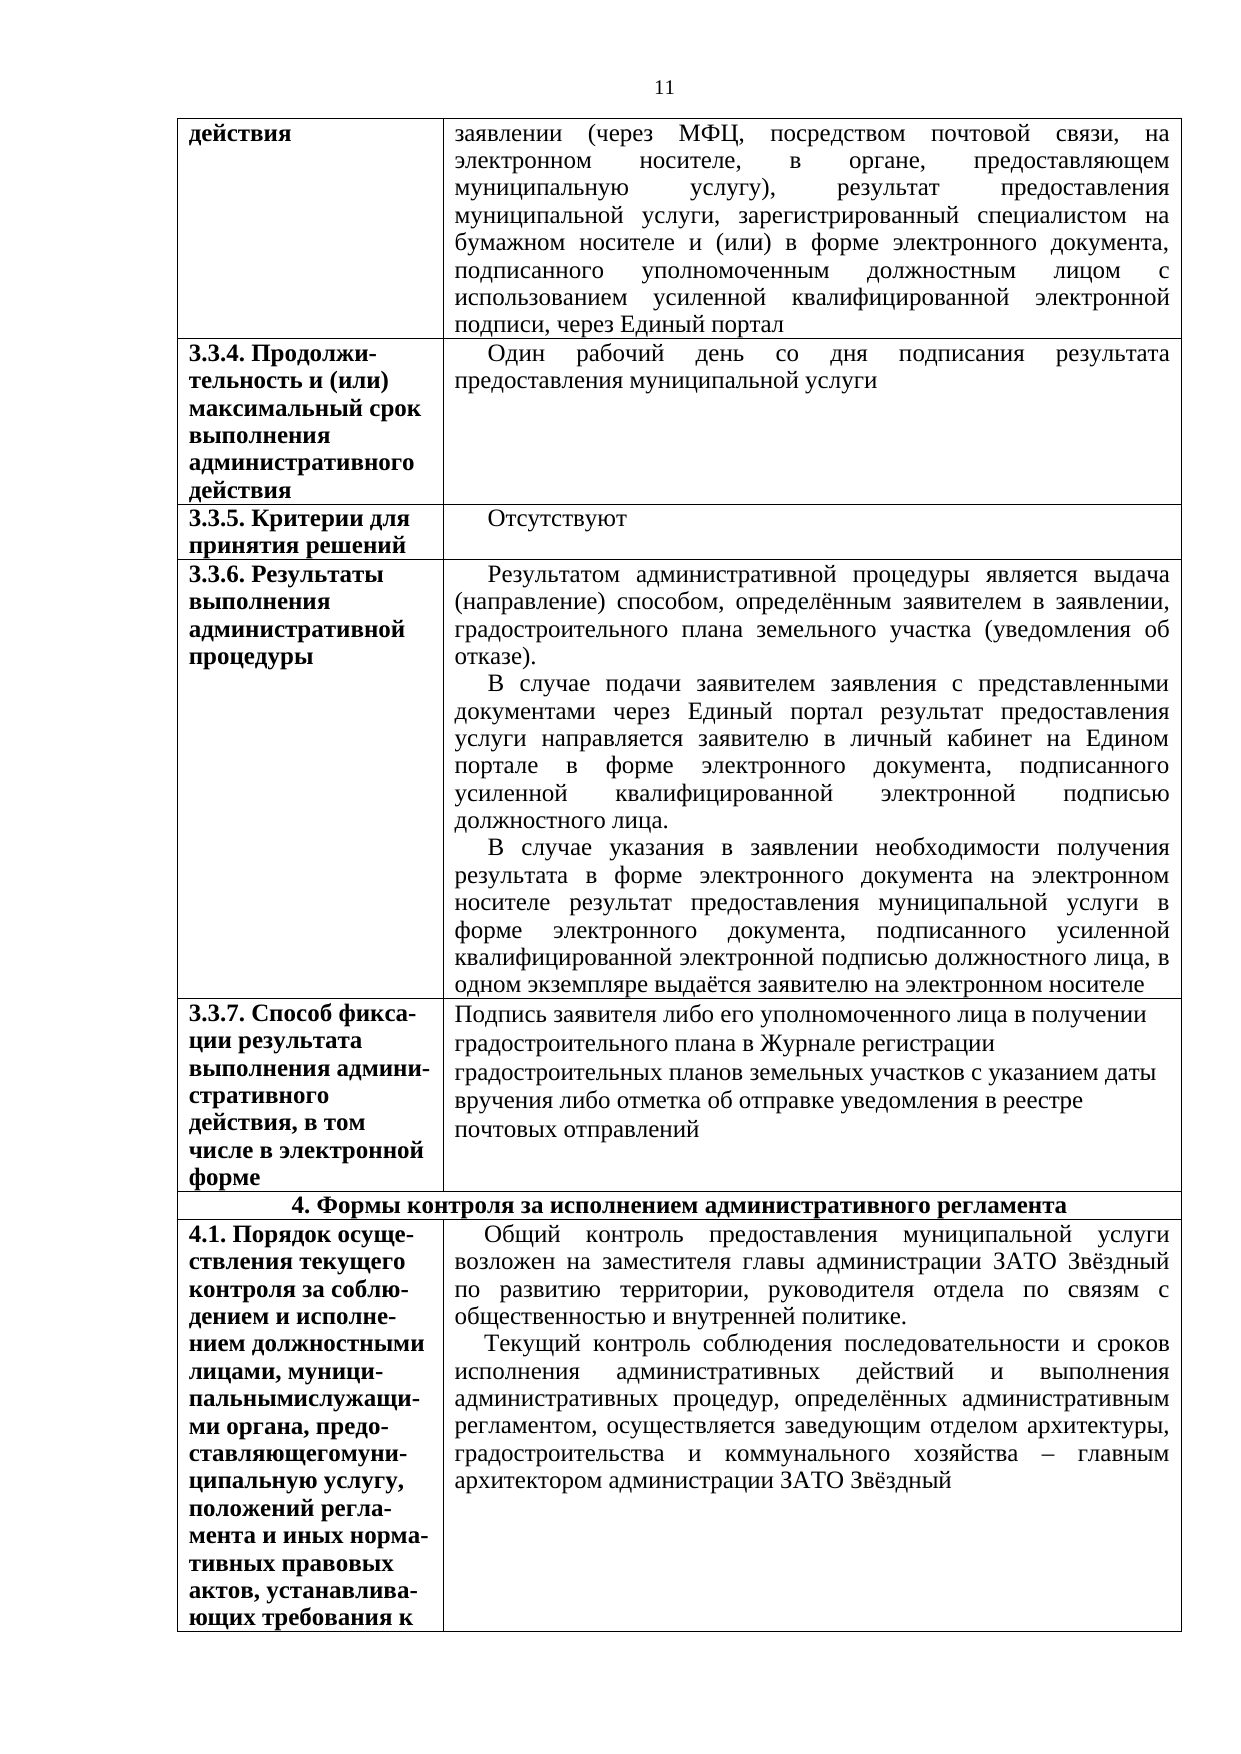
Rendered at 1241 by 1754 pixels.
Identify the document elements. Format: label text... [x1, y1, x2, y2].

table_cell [178, 119, 443, 338]
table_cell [444, 1220, 1181, 1631]
table_cell 3.3.6. Результаты выполнения административной процедуры [178, 560, 443, 998]
table_cell Результатом административной процедуры является выдача (направление) способом, определённым заявителем в заявлении, градостроительного плана земельного участка (уведомления об отказе). В случае подачи заявителем заявления с представленными документами через Единый портал результат предоставления услуги направляется заявителю в личный кабинет на Едином портале в форме электронного документа, подписанного усиленной квалифицированной электронной подписью должностного лица. В случае указания в заявлении необходимости получения результата в форме электронного документа на электронном носителе результат предоставления муниципальной услуги в форме электронного документа, подписанного усиленной квалифицированной электронной подписью должностного лица, в одном экземпляре выдаётся заявителю на электронном носителе [444, 560, 1181, 998]
table_cell Отсутствуют [444, 505, 1181, 559]
table_cell 3.3.7. Способ фикса-ции результата выполнения админи-стративного действия, в том числе в электронной форме [178, 999, 443, 1191]
table_cell 3.3.4. Продолжи-тельность и (или) максимальный срок выполнения административного действия [178, 339, 443, 503]
table_cell 4. Формы контроля за исполнением административного регламента [178, 1192, 1181, 1219]
table_cell Один рабочий день со дня подписания результата предоставления муниципальной услуги [444, 339, 1181, 503]
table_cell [444, 119, 1181, 338]
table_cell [178, 1220, 443, 1631]
table_cell 3.3.5. Критерии для принятия решений [178, 505, 443, 559]
table_cell Подпись заявителя либо его уполномоченного лица в получении градостроительного плана в Журнале регистрации градостроительных планов земельных участков с указанием даты вручения либо отметка об отправке уведомления в реестре почтовых отправлений [444, 999, 1181, 1191]
